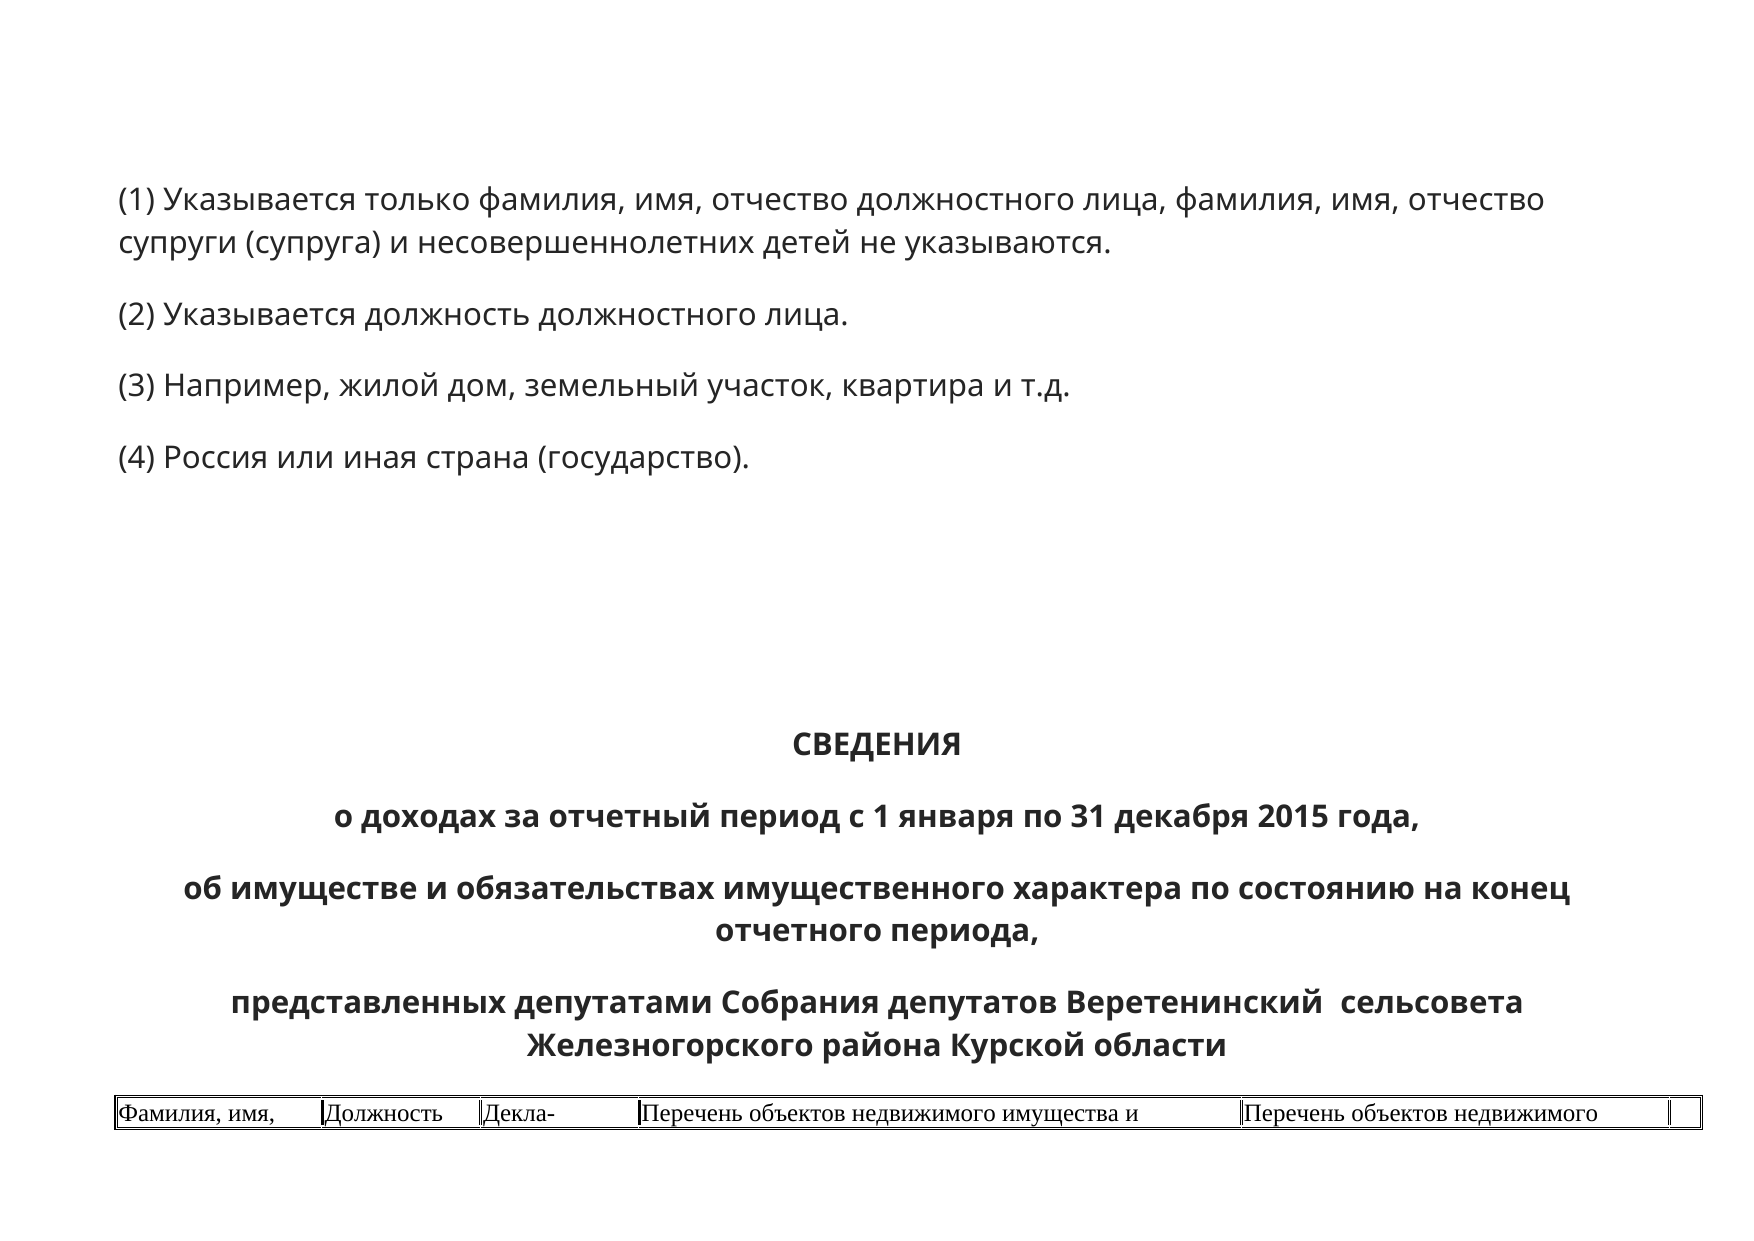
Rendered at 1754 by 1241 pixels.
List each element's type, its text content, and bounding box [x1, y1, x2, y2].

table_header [322, 1098, 481, 1126]
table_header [1241, 1098, 1669, 1126]
text СВЕДЕНИЯ [118, 722, 1636, 765]
text (2) Указывается должность должностного лица. [118, 292, 1636, 334]
table_header [1670, 1098, 1700, 1126]
text о доходах за отчетный период с 1 января по 31 декабря 2015 года, [118, 794, 1636, 837]
text (3) Например, жилой дом, земельный участок, квартира и т.д. [118, 363, 1636, 406]
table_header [118, 1096, 322, 1126]
text (4) Россия или иная страна (государство). [118, 435, 1636, 478]
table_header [639, 1098, 1241, 1126]
text представленных депутатами Собрания депутатов Веретенинский сельсовета Железногорского района Курской области [118, 980, 1636, 1065]
text об имуществе и обязательствах имущественного характера по состоянию на конец отчетного периода, [118, 866, 1636, 951]
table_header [481, 1096, 639, 1126]
text (1) Указывается только фамилия, имя, отчество должностного лица, фамилия, имя, отчество супруги (супруга) и несовершеннолетних детей не указываются. [118, 177, 1636, 262]
